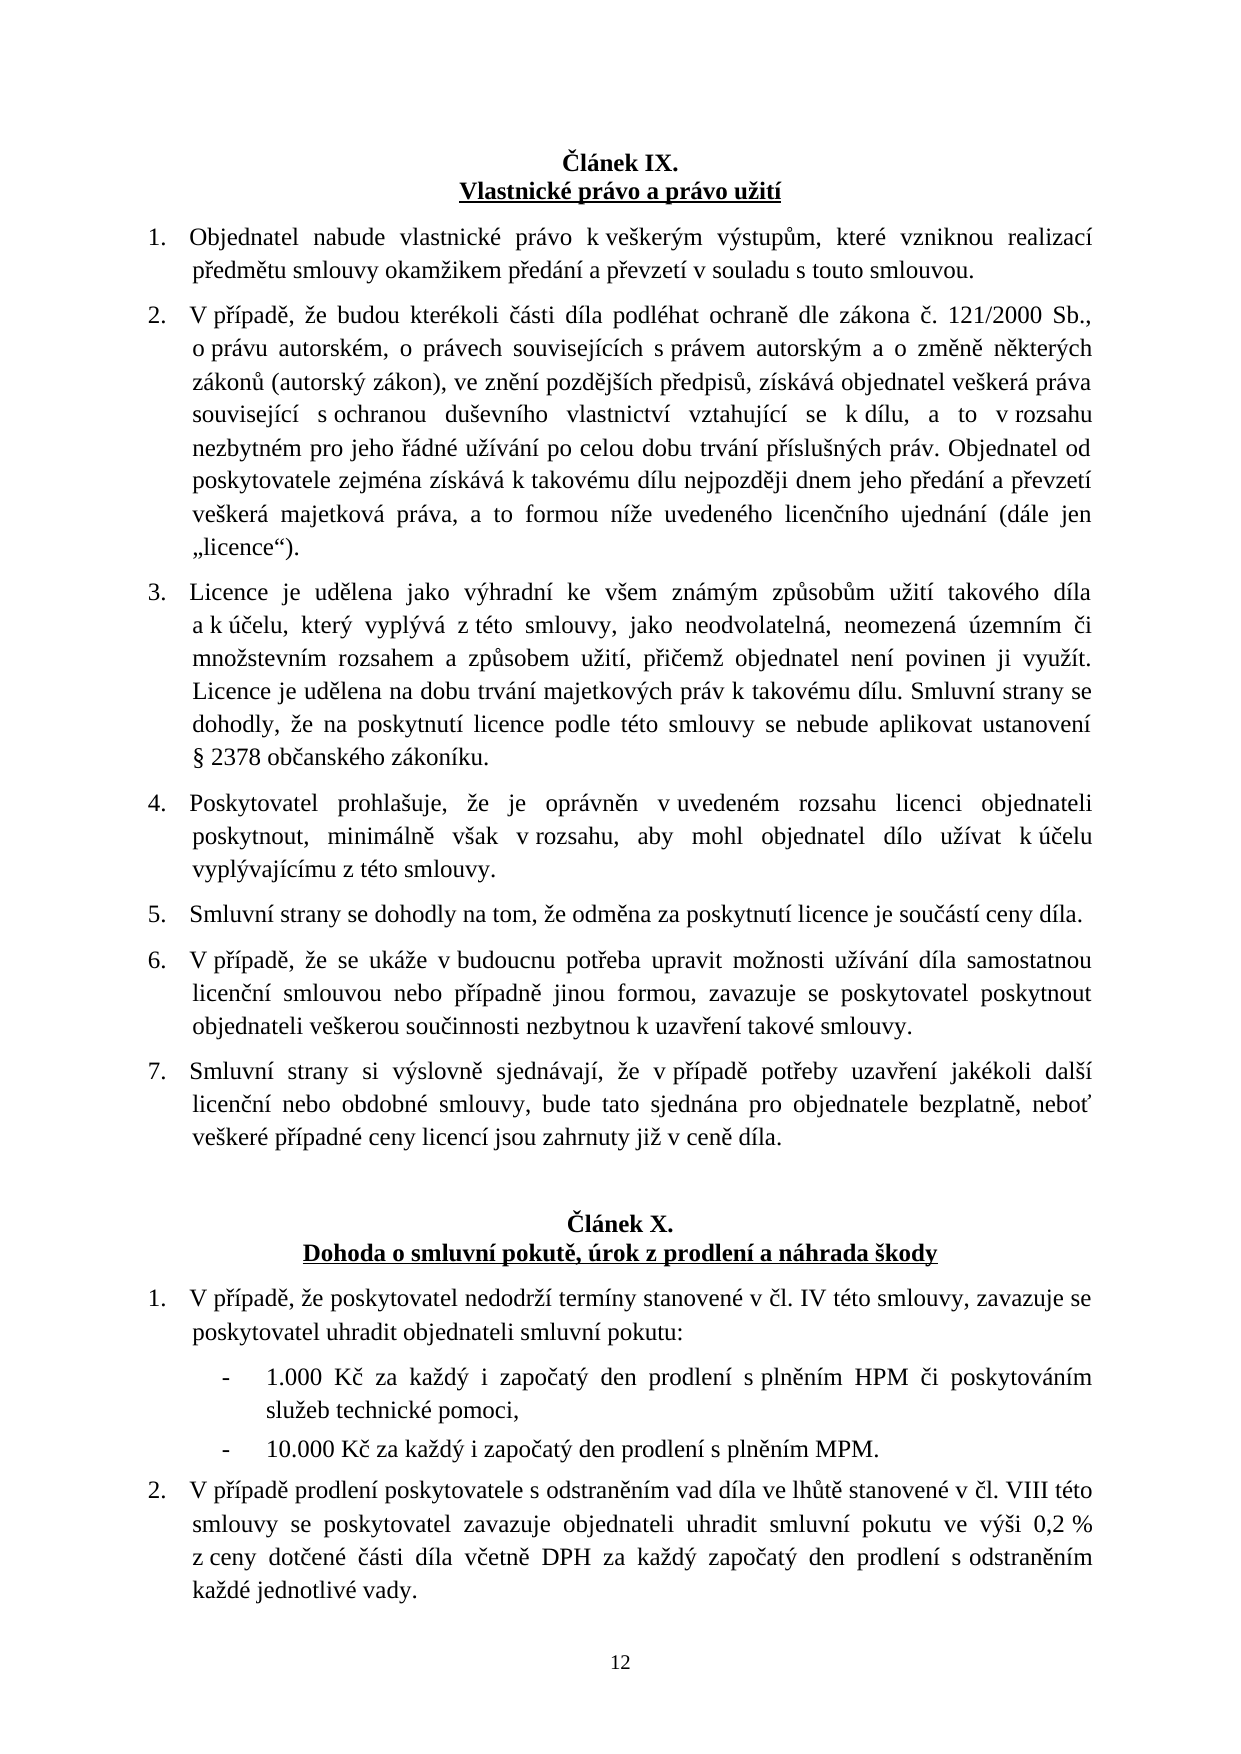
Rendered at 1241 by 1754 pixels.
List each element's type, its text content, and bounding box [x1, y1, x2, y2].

list V případě, že budou kterékoli části díla podléhat ochraně dle zákona č. 121/2000 Sb., o právu autorském, o právech souvisejících s právem autorským a o změně některých zákonů (autorský zákon), ve znění pozdějších předpisů, získává objednatel veškerá práva související s ochranou duševního vlastnictví vztahující se k dílu, a to v rozsahu nezbytném pro jeho řádné užívání po celou dobu trvání příslušných práv. Objednatel od poskytovatele zejména získává k takovému dílu nejpozději dnem jeho předání a převzetí veškerá majetková práva, a to formou níže uvedeného licenčního ujednání (dále jen „licence“). [148, 301, 1092, 560]
text Článek IX. [148, 148, 1092, 176]
list V případě, že se ukáže v budoucnu potřeba upravit možnosti užívání díla samostatnou licenční smlouvou nebo případně jinou formou, zavazuje se poskytovatel poskytnout objednateli veškerou součinnosti nezbytnou k uzavření takové smlouvy. [148, 945, 1092, 1040]
list Poskytovatel prohlašuje, že je oprávněn v uvedeném rozsahu licenci objednateli poskytnout, minimálně však v rozsahu, aby mohl objednatel dílo užívat k účelu vyplývajícímu z této smlouvy. [148, 788, 1092, 883]
text Dohoda o smluvní pokutě, úrok z prodlení a náhrada škody [148, 1238, 1092, 1267]
list Smluvní strany si výslovně sjednávají, že v případě potřeby uzavření jakékoli další licenční nebo obdobné smlouvy, bude tato sjednána pro objednatele bezplatně, neboť veškeré případné ceny licencí jsou zahrnuty již v ceně díla. [148, 1056, 1092, 1151]
list V případě, že poskytovatel nedodrží termíny stanovené v čl. IV této smlouvy, zavazuje se poskytovatel uhradit objednateli smluvní pokutu: [148, 1283, 1092, 1345]
text Článek X. [148, 1209, 1092, 1238]
list V případě prodlení poskytovatele s odstraněním vad díla ve lhůtě stanovené v čl. VIII této smlouvy se poskytovatel zavazuje objednateli uhradit smluvní pokutu ve výši 0,2 % z ceny dotčené části díla včetně DPH za každý započatý den prodlení s odstraněním každé jednotlivé vady. [148, 1476, 1092, 1603]
list 10.000 Kč za každý i započatý den prodlení s plněním MPM. [222, 1434, 1092, 1463]
text Vlastnické právo a právo užití [148, 176, 1092, 205]
list Licence je udělena jako výhradní ke všem známým způsobům užití takového díla a k účelu, který vyplývá z této smlouvy, jako neodvolatelná, neomezená územním či množstevním rozsahem a způsobem užití, přičemž objednatel není povinen ji využít. Licence je udělena na dobu trvání majetkových práv k takovému dílu. Smluvní strany se dohodly, že na poskytnutí licence podle této smlouvy se nebude aplikovat ustanovení § 2378 občanského zákoníku. [148, 577, 1092, 771]
list Objednatel nabude vlastnické právo k veškerým výstupům, které vzniknou realizací předmětu smlouvy okamžikem předání a převzetí v souladu s touto smlouvou. [148, 222, 1092, 284]
list Smluvní strany se dohodly na tom, že odměna za poskytnutí licence je součástí ceny díla. [148, 899, 1092, 928]
list 1.000 Kč za každý i započatý den prodlení s plněním HPM či poskytováním služeb technické pomoci, [222, 1362, 1092, 1424]
